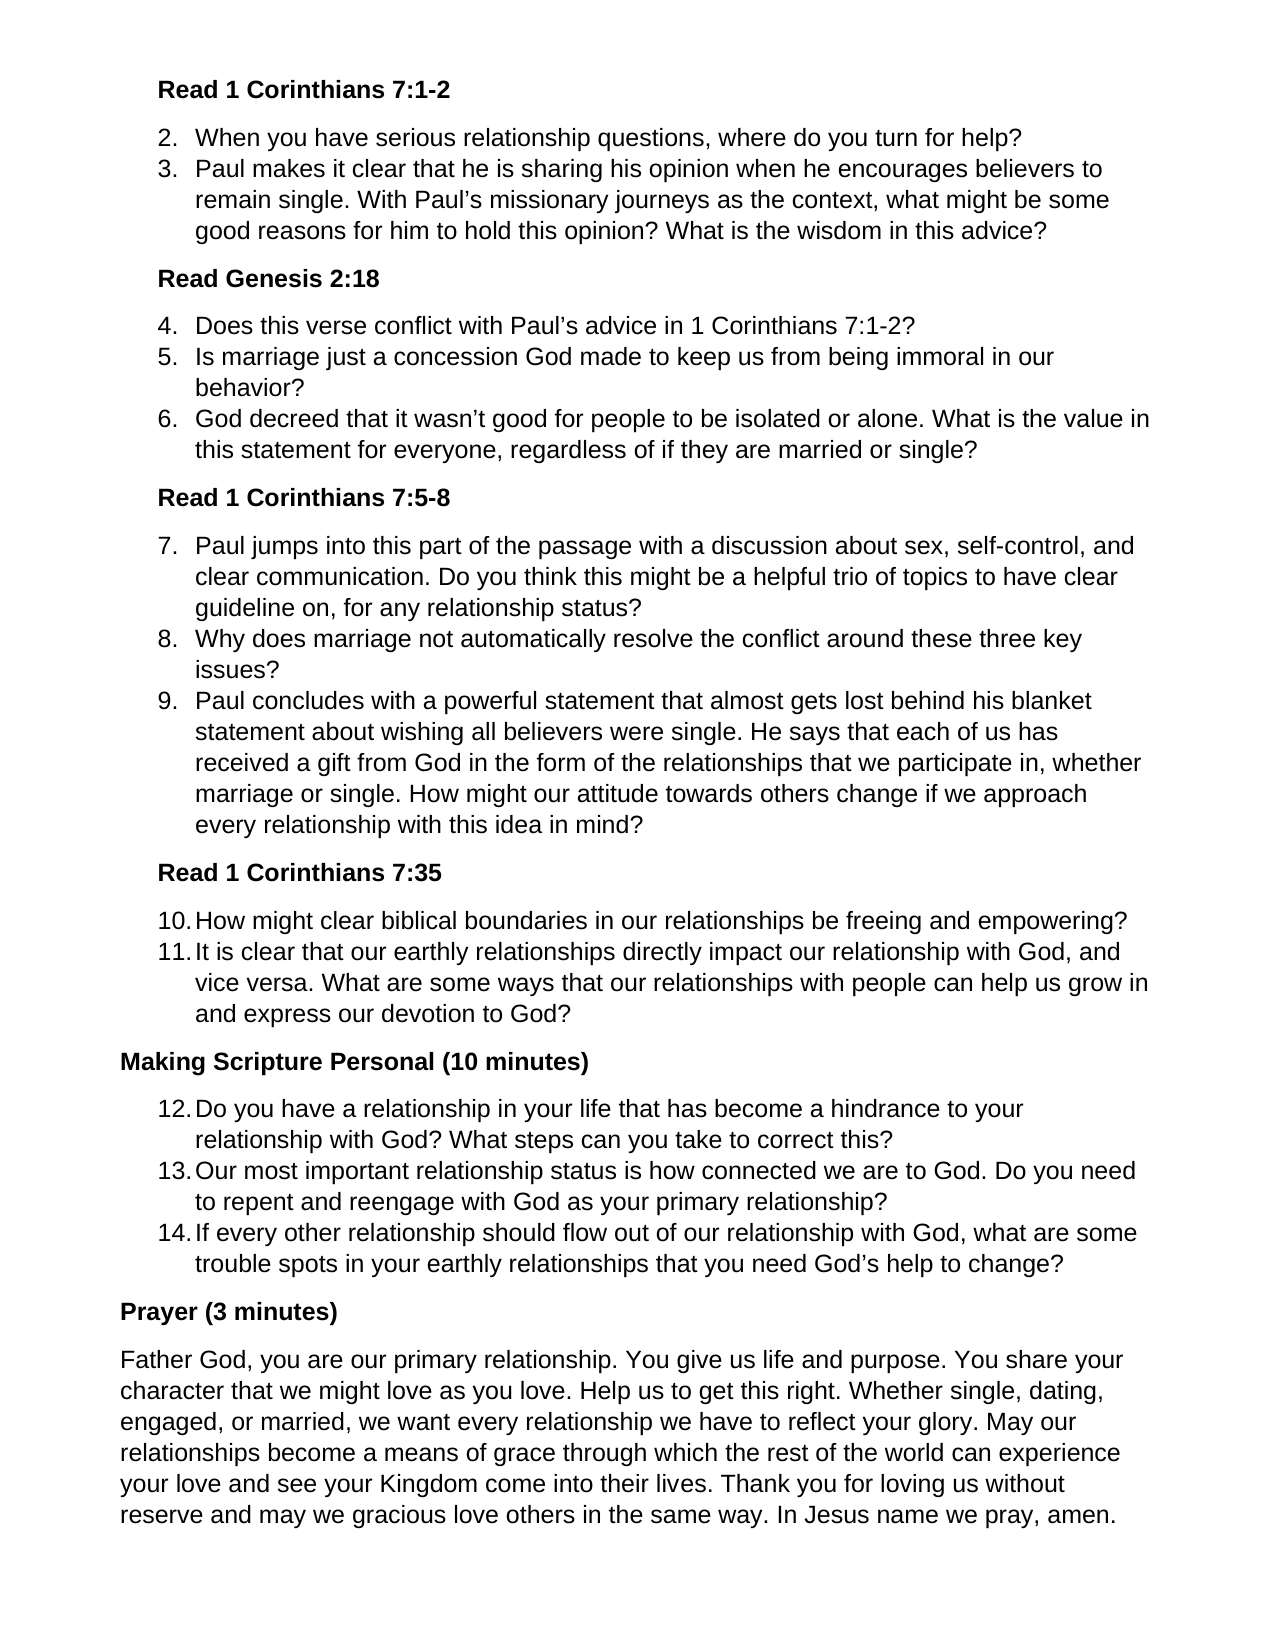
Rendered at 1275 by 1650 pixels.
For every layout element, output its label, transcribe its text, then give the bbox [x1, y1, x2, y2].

list It is clear that our earthly relationships directly impact our relationship with God, and vice versa. What are some ways that our relationships with people can help us grow in and express our devotion to God? [157, 937, 1155, 1027]
list Paul makes it clear that he is sharing his opinion when he encourages believers to remain single. With Paul’s missionary journeys as the context, what might be some good reasons for him to hold this opinion? What is the wisdom in this advice? [157, 154, 1155, 244]
list Our most important relationship status is how connected we are to God. Do you need to repent and reengage with God as your primary relationship? [157, 1156, 1155, 1216]
list Paul jumps into this part of the passage with a discussion about sex, self-control, and clear communication. Do you think this might be a helpful trio of topics to have clear guideline on, for any relationship status? [157, 531, 1155, 622]
text Father God, you are our primary relationship. You give us life and purpose. You share your character that we might love as you love. Help us to get this right. Whether single, dating, engaged, or married, we want every relationship we have to reflect your glory. May our relationships become a means of grace through which the rest of the world can experience your love and see your Kingdom come into their lives. Thank you for loving us without reserve and may we gracious love others in the same way. In Jesus name we pray, amen. [120, 1345, 1155, 1529]
text Read 1 Corinthians 7:5-8 [157, 483, 1155, 512]
list Paul concludes with a powerful statement that almost gets lost behind his blanket statement about wishing all believers were single. He says that each of us has received a gift from God in the form of the relationships that we participate in, whether marriage or single. How might our attitude towards others change if we approach every relationship with this idea in mind? [157, 686, 1155, 839]
list How might clear biblical boundaries in our relationships be freeing and empowering? [157, 906, 1155, 934]
text Read Genesis 2:18 [157, 263, 1155, 292]
text Read 1 Corinthians 7:1-2 [120, 75, 1155, 104]
list Does this verse conflict with Paul’s advice in 1 Corinthians 7:1-2? [157, 311, 1155, 340]
list Do you have a relationship in your life that has become a hindrance to your relationship with God? What steps can you take to correct this? [157, 1094, 1155, 1154]
list God decreed that it wasn’t good for people to be isolated or alone. What is the value in this statement for everyone, regardless of if they are married or single? [157, 404, 1155, 464]
list When you have serious relationship questions, where do you turn for help? [157, 123, 1155, 151]
text Prayer (3 minutes) [120, 1297, 1155, 1326]
text Making Scripture Personal (10 minutes) [120, 1046, 1155, 1075]
list Why does marriage not automatically resolve the conflict around these three key issues? [157, 624, 1155, 684]
list If every other relationship should flow out of our relationship with God, what are some trouble spots in your earthly relationships that you need God’s help to change? [157, 1218, 1155, 1278]
list Is marriage just a concession God made to keep us from being immoral in our behavior? [157, 342, 1155, 402]
text Read 1 Corinthians 7:35 [157, 858, 1155, 887]
